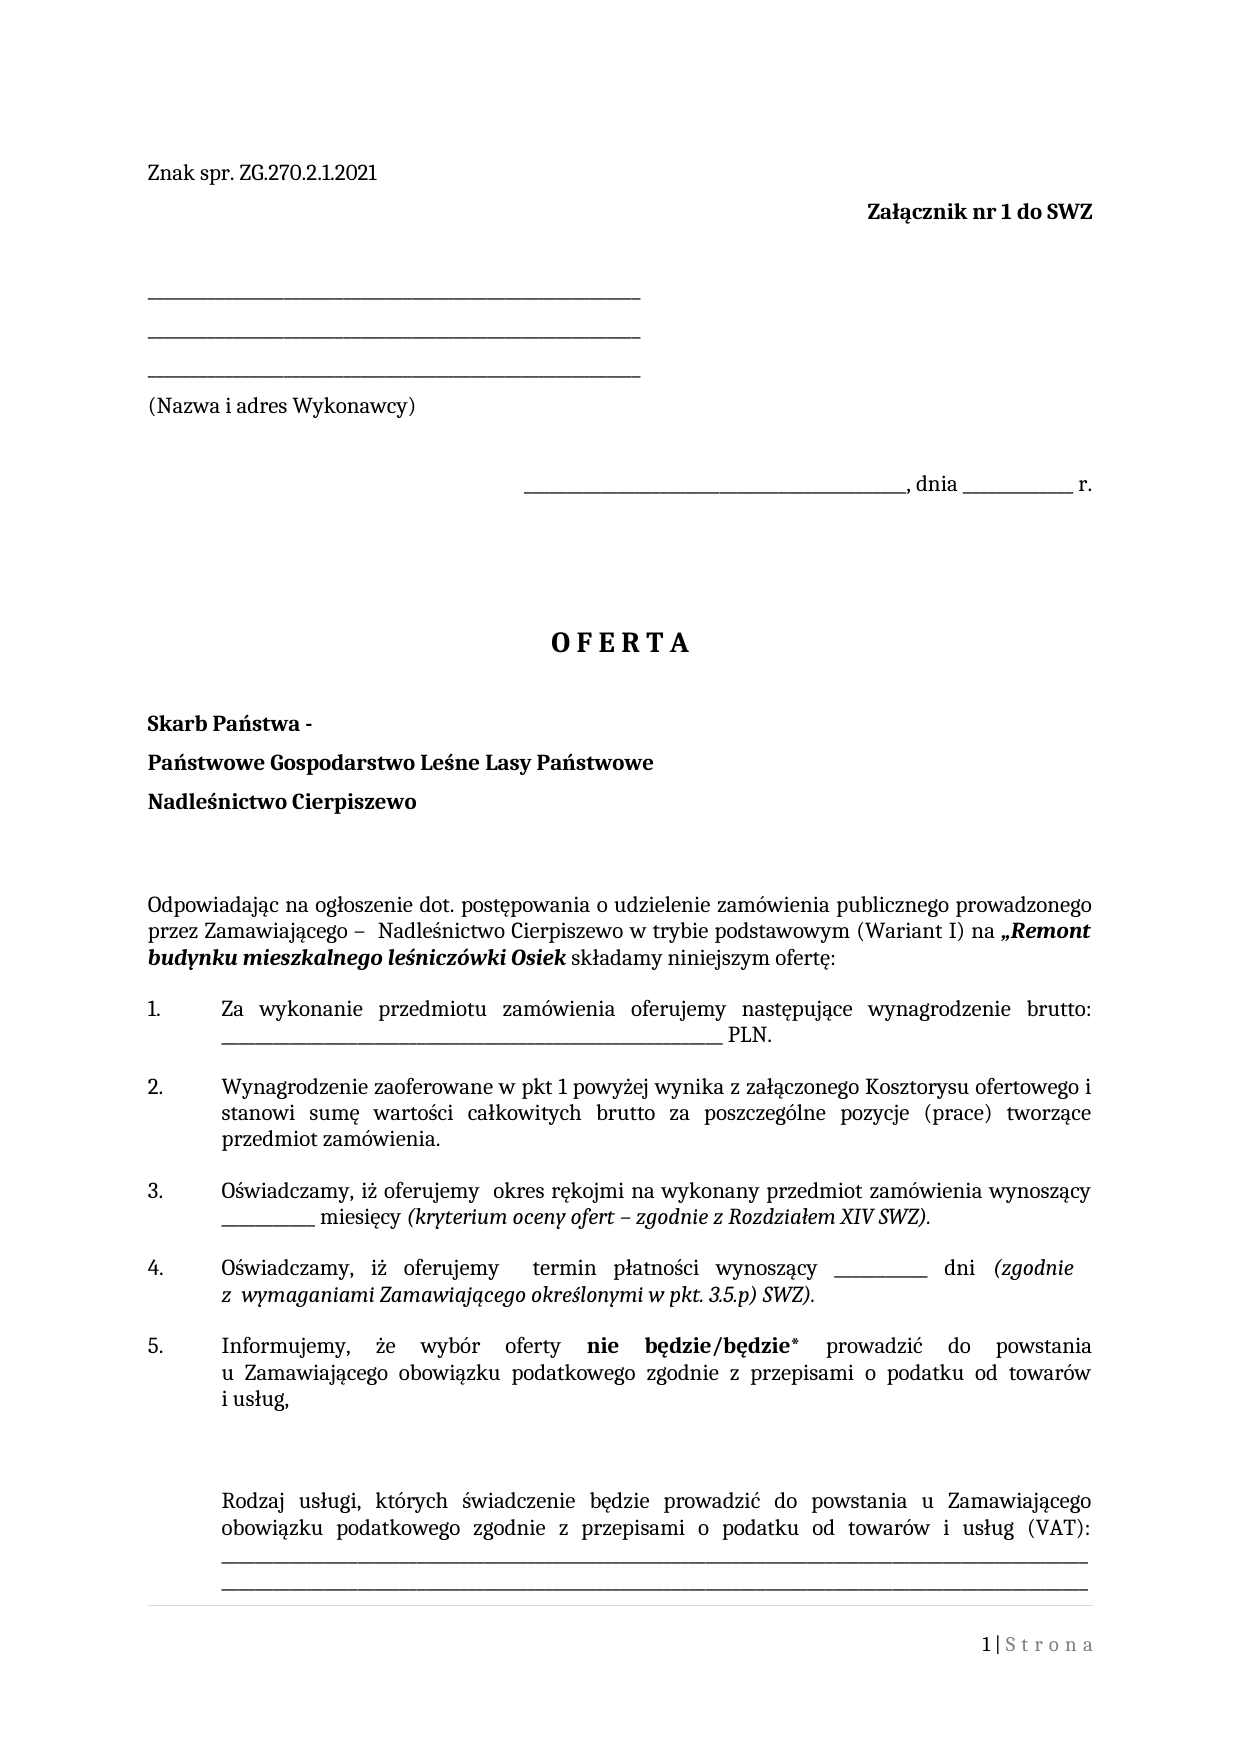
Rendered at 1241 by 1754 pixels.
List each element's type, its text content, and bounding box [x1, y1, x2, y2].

text _____________________________________________, dnia _____________ r. [148, 471, 1093, 497]
text __________________________________________________________ [148, 354, 1093, 381]
text 1. Za wykonanie przedmiotu zamówienia oferujemy następujące wynagrodzenie brutto: ___________________________________________________________ PLN. [148, 996, 1093, 1048]
text Załącznik nr 1 do SWZ [148, 199, 1093, 225]
text 4. Oświadczamy, iż oferujemy termin płatności wynoszący ___________ dni (zgodnie z wymaganiami Zamawiającego określonymi w pkt. 3.5.p) SWZ). [148, 1255, 1093, 1308]
text Nadleśnictwo Cierpiszewo [148, 789, 1093, 815]
text __________________________________________________________ [148, 316, 1093, 342]
text 3. Oświadczamy, iż oferujemy okres rękojmi na wykonany przedmiot zamówienia wynoszący ___________ miesięcy (kryterium oceny ofert – zgodnie z Rozdziałem XIV SWZ). [148, 1177, 1093, 1230]
text 5. Informujemy, że wybór oferty nie będzie/będzie* prowadzić do powstania u Zamawiającego obowiązku podatkowego zgodnie z przepisami o podatku od towarów i usług, [148, 1333, 1093, 1412]
text 2. Wynagrodzenie zaoferowane w pkt 1 powyżej wynika z załączonego Kosztorysu ofertowego i stanowi sumę wartości całkowitych brutto za poszczególne pozycje (prace) tworzące przedmiot zamówienia. [148, 1073, 1093, 1152]
text O F E R T A [148, 626, 1093, 660]
text Odpowiadając na ogłoszenie dot. postępowania o udzielenie zamówienia publicznego prowadzonego przez Zamawiającego – Nadleśnictwo Cierpiszewo w trybie podstawowym (Wariant I) na „Remont budynku mieszkalnego leśniczówki Osiek składamy niniejszym ofertę: [148, 892, 1093, 971]
text __________________________________________________________ [148, 277, 1093, 303]
text Skarb Państwa - [148, 711, 1093, 738]
text Znak spr. ZG.270.2.1.2021 [148, 160, 1093, 186]
text (Nazwa i adres Wykonawcy) [148, 393, 1093, 419]
text Państwowe Gospodarstwo Leśne Lasy Państwowe [148, 750, 1093, 776]
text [221, 1488, 1093, 1594]
